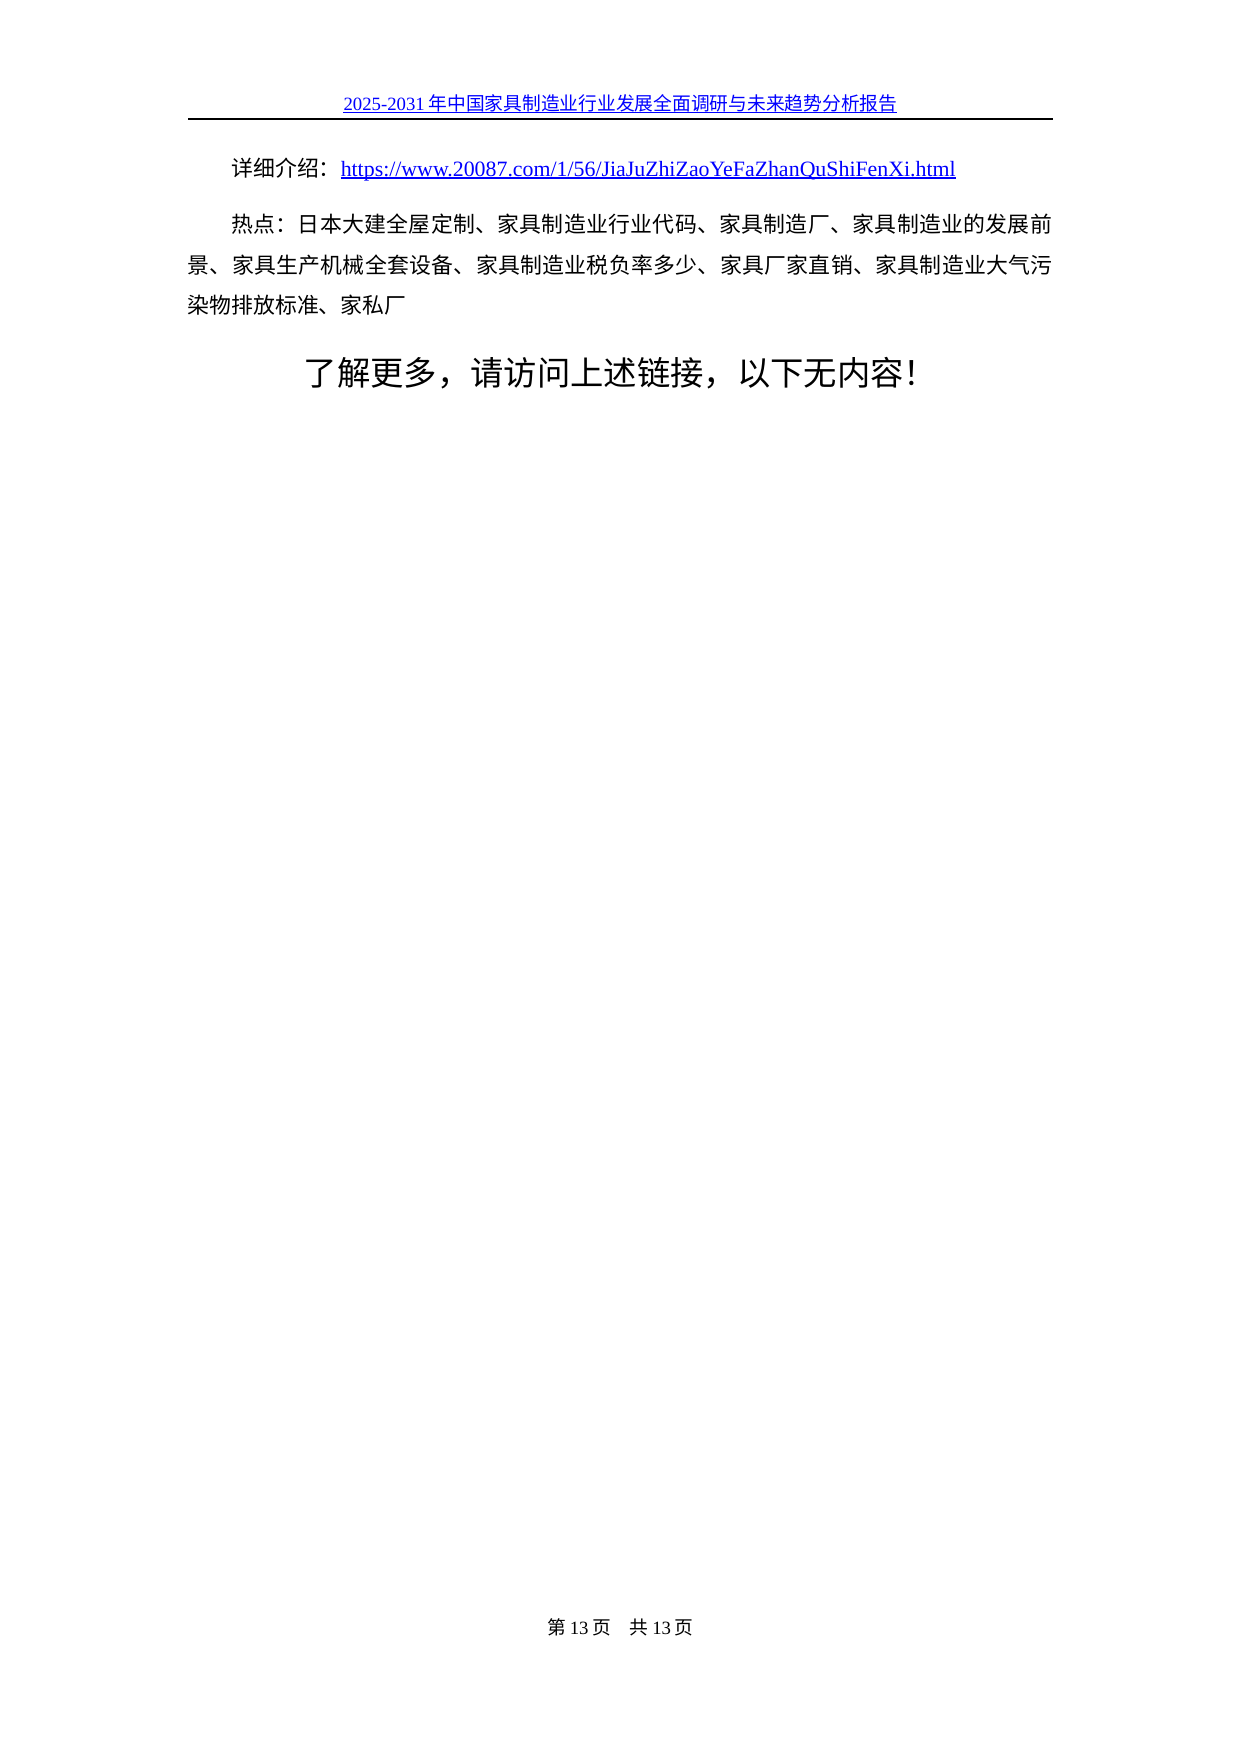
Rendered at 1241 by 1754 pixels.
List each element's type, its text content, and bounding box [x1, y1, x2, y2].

title 了解更多，请访问上述链接，以下无内容！ [187, 338, 1053, 403]
text 详细介绍：https://www.20087.com/1/56/JiaJuZhiZaoYeFaZhanQuShiFenXi.html [187, 150, 1053, 183]
text 热点：日本大建全屋定制、家具制造业行业代码、家具制造厂、家具制造业的发展前景、家具生产机械全套设备、家具制造业税负率多少、家具厂家直销、家具制造业大气污染物排放标准、家私厂 [187, 207, 1053, 321]
